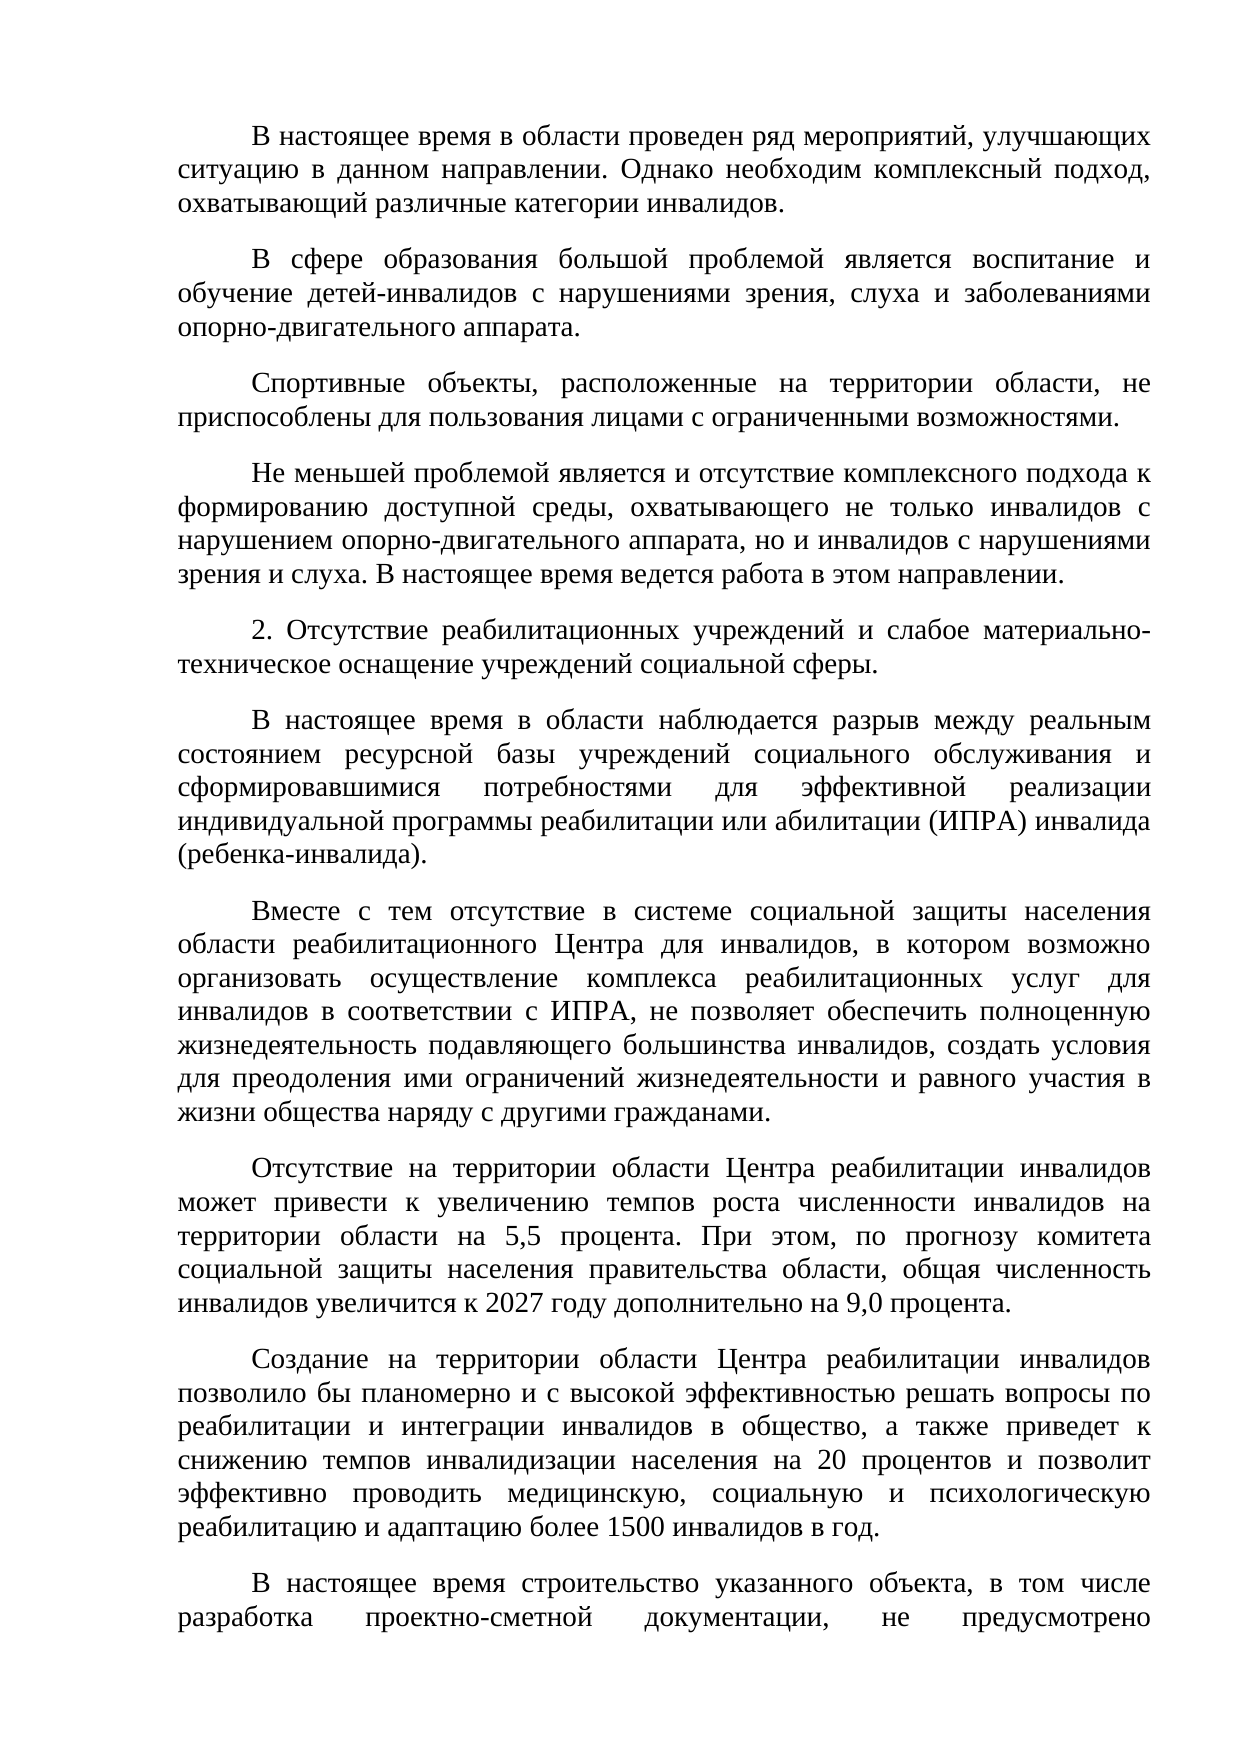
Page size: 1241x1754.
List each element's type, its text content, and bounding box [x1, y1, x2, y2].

text В сфере образования большой проблемой является воспитание и обучение детей-инвалидов с нарушениями зрения, слуха и заболеваниями опорно-двигательного аппарата. [177, 242, 1152, 342]
text В настоящее время в области наблюдается разрыв между реальным состоянием ресурсной базы учреждений социального обслуживания и сформировавшимися потребностями для эффективной реализации индивидуальной программы реабилитации или абилитации (ИПРА) инвалида (ребенка-инвалида). [177, 702, 1152, 870]
text Вместе с тем отсутствие в системе социальной защиты населения области реабилитационного Центра для инвалидов, в котором возможно организовать осуществление комплекса реабилитационных услуг для инвалидов в соответствии с ИПРА, не позволяет обеспечить полноценную жизнедеятельность подавляющего большинства инвалидов, создать условия для преодоления ими ограничений жизнедеятельности и равного участия в жизни общества наряду с другими гражданами. [177, 893, 1152, 1128]
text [177, 1565, 1152, 1632]
text Создание на территории области Центра реабилитации инвалидов позволило бы планомерно и с высокой эффективностью решать вопросы по реабилитации и интеграции инвалидов в общество, а также приведет к снижению темпов инвалидизации населения на 20 процентов и позволит эффективно проводить медицинскую, социальную и психологическую реабилитацию и адаптацию более 1500 инвалидов в год. [177, 1341, 1152, 1542]
text 2. Отсутствие реабилитационных учреждений и слабое материально-техническое оснащение учреждений социальной сферы. [177, 612, 1152, 679]
text Не меньшей проблемой является и отсутствие комплексного подхода к формированию доступной среды, охватывающего не только инвалидов с нарушением опорно-двигательного аппарата, но и инвалидов с нарушениями зрения и слуха. В настоящее время ведется работа в этом направлении. [177, 455, 1152, 589]
text Спортивные объекты, расположенные на территории области, не приспособлены для пользования лицами с ограниченными возможностями. [177, 365, 1152, 432]
text Отсутствие на территории области Центра реабилитации инвалидов может привести к увеличению темпов роста численности инвалидов на территории области на 5,5 процента. При этом, по прогнозу комитета социальной защиты населения правительства области, общая численность инвалидов увеличится к 2027 году дополнительно на 9,0 процента. [177, 1151, 1152, 1318]
text В настоящее время в области проведен ряд мероприятий, улучшающих ситуацию в данном направлении. Однако необходим комплексный подход, охватывающий различные категории инвалидов. [177, 118, 1152, 219]
